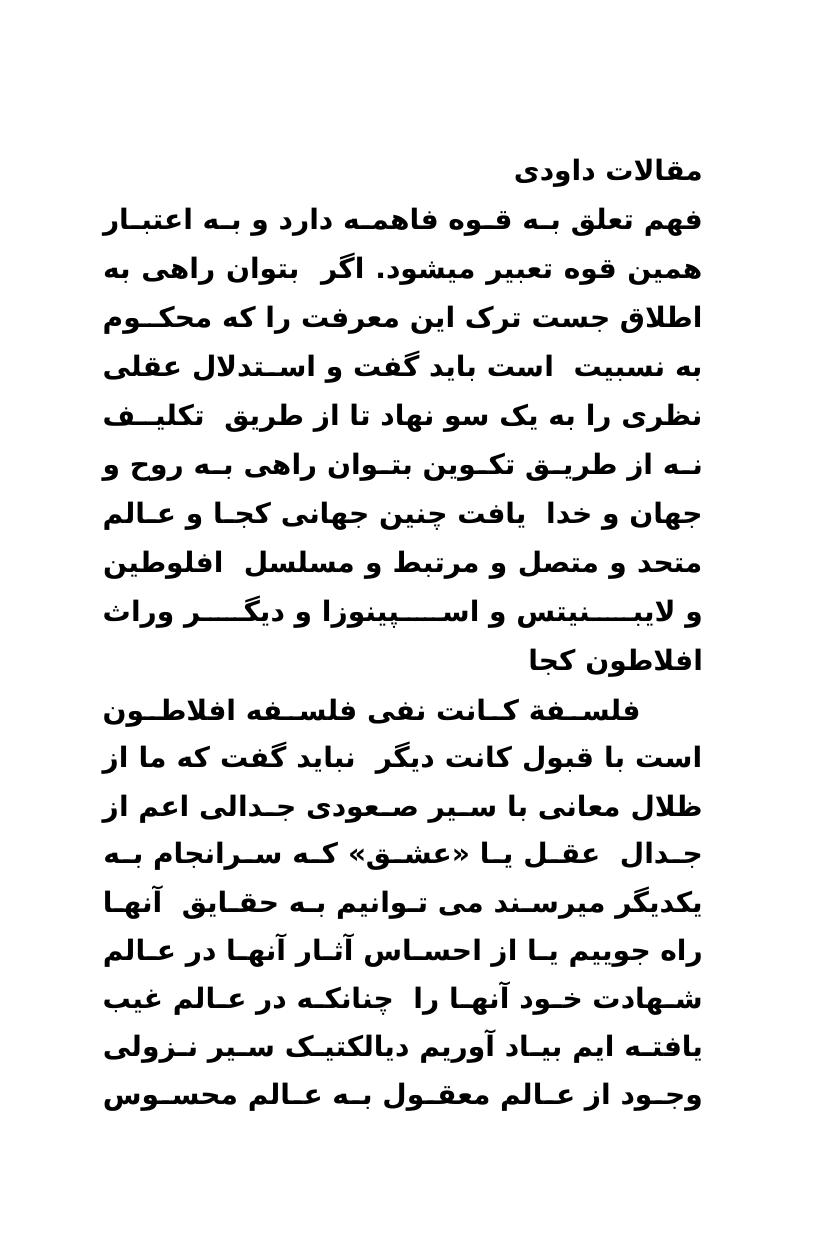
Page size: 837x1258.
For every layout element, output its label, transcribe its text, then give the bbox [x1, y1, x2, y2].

text مقالات داودی [103, 154, 703, 186]
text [103, 694, 703, 1111]
text فهم تعلق به قوه فاهمه دارد و به اعتبار همین قوه تعبیر میشود. اگر بتوان راهی به اطلاق جست ترک این معرفت را که محکوم به نسبیت است باید گفت و استدلال عقلی نظری را به یک سو نهاد تا از طریق تکلیف نه از طریق تکوین بتوان راهی به روح و جهان و خدا یافت چنین جهانی کجا و عالم متحد و متصل و مرتبط و مسلسل افلوطین و لایبنیتس و اسپینوزا و دیگر وراث افلاطون کجا [103, 203, 703, 677]
